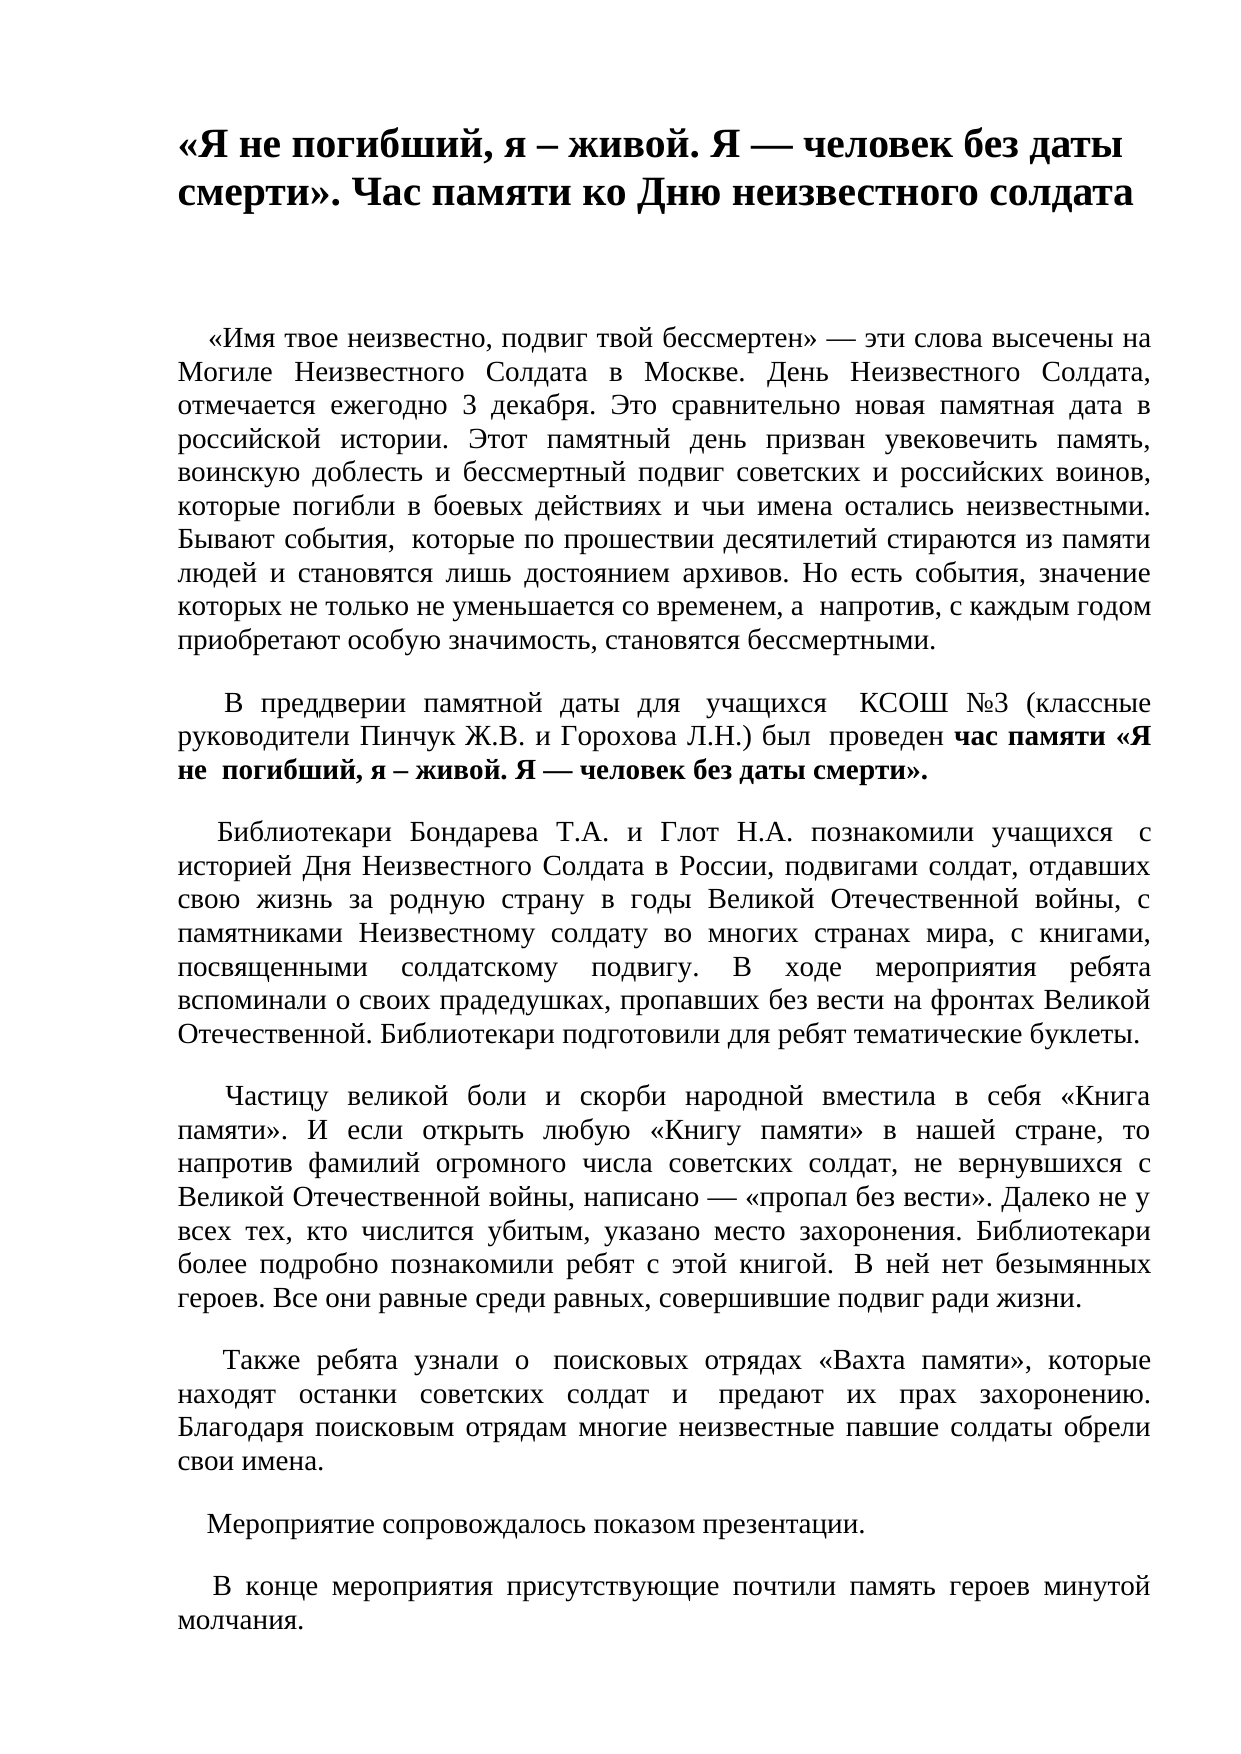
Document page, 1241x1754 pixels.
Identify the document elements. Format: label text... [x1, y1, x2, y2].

text Мероприятие сопровождалось показом презентации. [177, 1506, 1152, 1539]
text В преддверии памятной даты для учащихся КСОШ №3 (классные руководители Пинчук Ж.В. и Горохова Л.Н.) был проведен час памяти «Я не погибший, я – живой. Я — человек без даты смерти». [177, 685, 1152, 785]
text Также ребята узнали о поисковых отрядах «Вахта памяти», которые находят останки советских солдат и предают их прах захоронению. Благодаря поисковым отрядам многие неизвестные павшие солдаты обрели свои имена. [177, 1342, 1152, 1477]
text Частицу великой боли и скорби народной вместила в себя «Книга памяти». И если открыть любую «Книгу памяти» в нашей стране, то напротив фамилий огромного числа советских солдат, не вернувшихся с Великой Отечественной войны, написано — «пропал без вести». Далеко не у всех тех, кто числится убитым, указано место захоронения. Библиотекари более подробно познакомили ребят с этой книгой. В ней нет безымянных героев. Все они равные среди равных, совершившие подвиг ради жизни. [177, 1078, 1152, 1313]
text Библиотекари Бондарева Т.А. и Глот Н.А. познакомили учащихся с историей Дня Неизвестного Солдата в России, подвигами солдат, отдавших свою жизнь за родную страну в годы Великой Отечественной войны, с памятниками Неизвестному солдату во многих странах мира, с книгами, посвященными солдатскому подвигу. В ходе мероприятия ребята вспоминали о своих прадедушках, пропавших без вести на фронтах Великой Отечественной. Библиотекари подготовили для ребят тематические буклеты. [177, 814, 1152, 1049]
text «Имя твое неизвестно, подвиг твой бессмертен» — эти слова высечены на Могиле Неизвестного Солдата в Москве. День Неизвестного Солдата, отмечается ежегодно 3 декабря. Это сравнительно новая памятная дата в российской истории. Этот памятный день призван увековечить память, воинскую доблесть и бессмертный подвиг советских и российских воинов, которые погибли в боевых действиях и чьи имена остались неизвестными. Бывают события, которые по прошествии десятилетий стираются из памяти людей и становятся лишь достоянием архивов. Но есть события, значение которых не только не уменьшается со временем, а напротив, с каждым годом приобретают особую значимость, становятся бессмертными. [177, 320, 1152, 656]
text В конце мероприятия присутствующие почтили память героев минутой молчания. [177, 1568, 1152, 1636]
text «Я не погибший, я – живой. Я — человек без даты смерти». Час памяти ко Дню неизвестного солдата [177, 118, 1152, 214]
